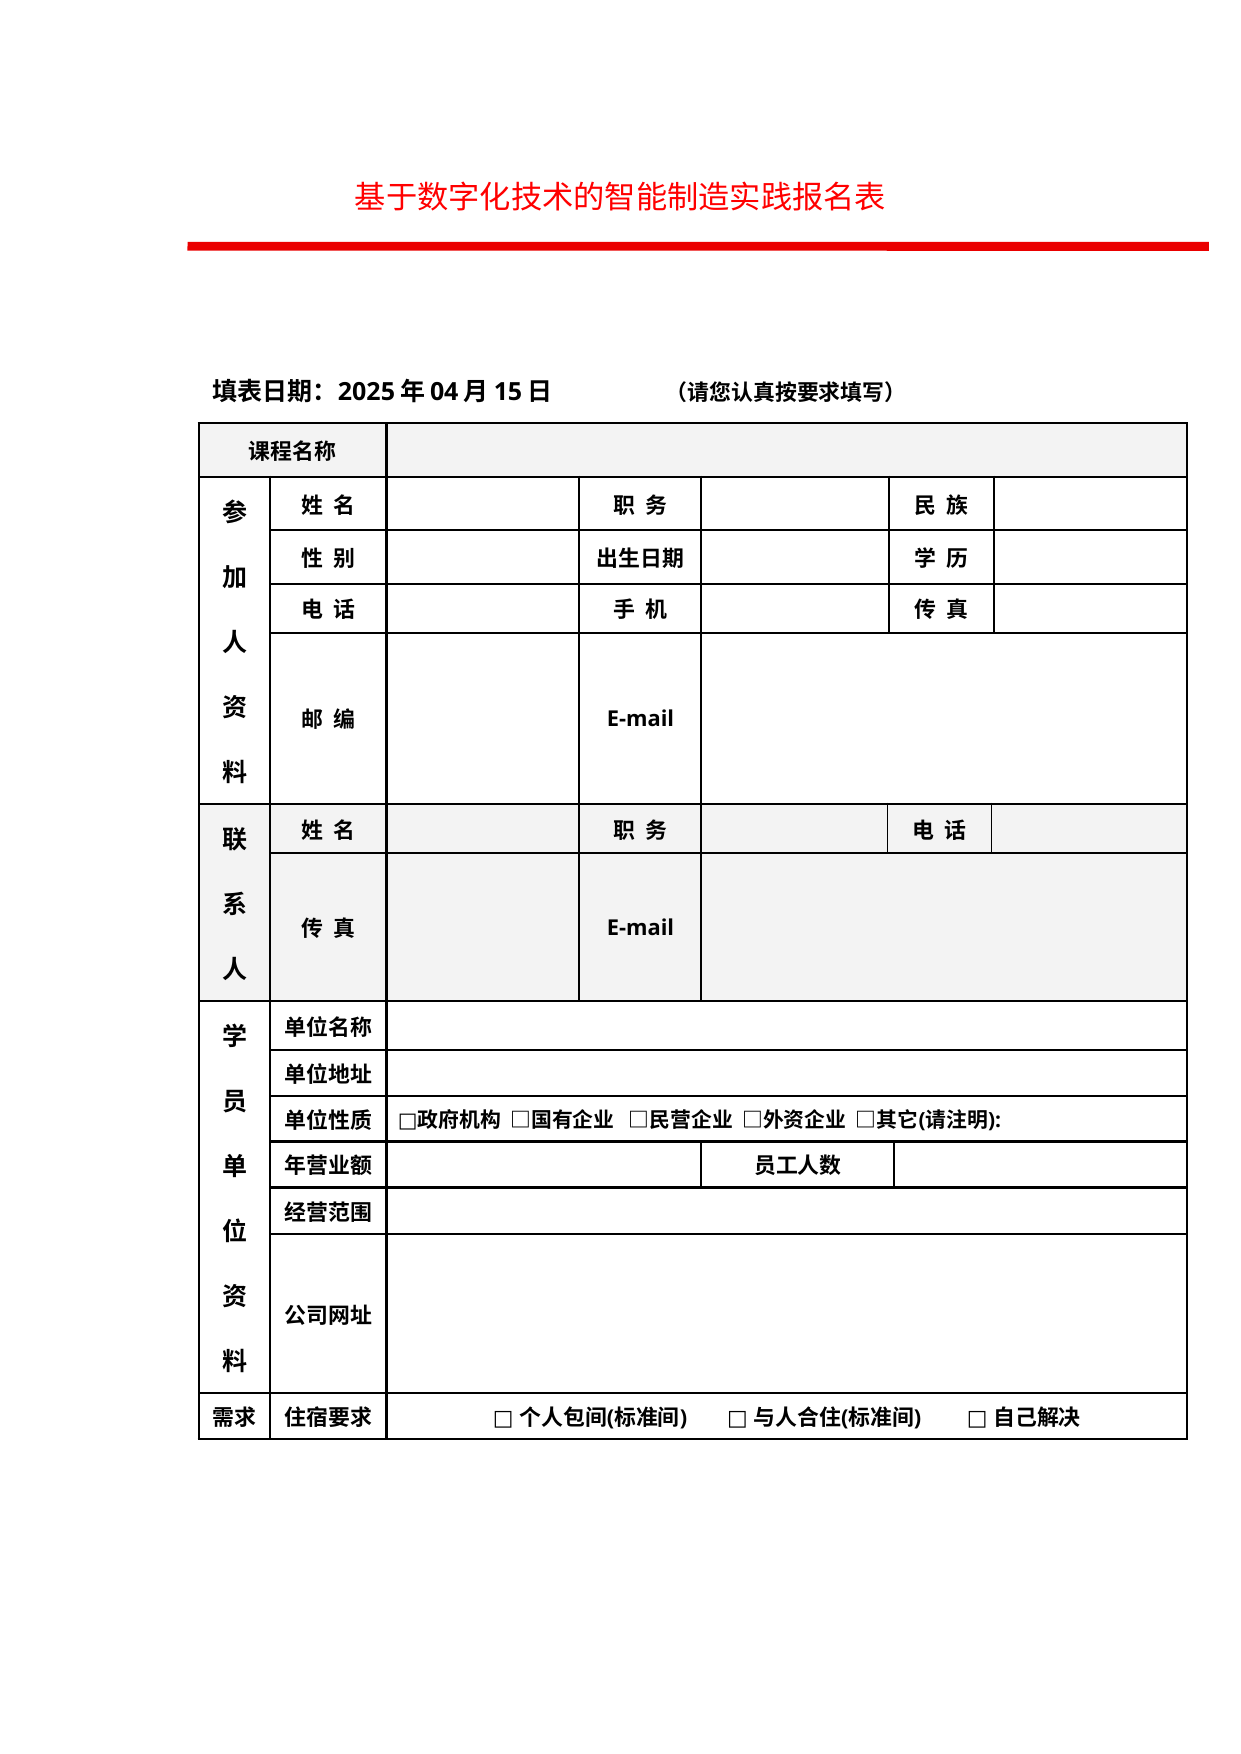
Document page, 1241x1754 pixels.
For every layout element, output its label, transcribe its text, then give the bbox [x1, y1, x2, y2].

table_cell [388, 1051, 1186, 1095]
table_cell 姓 名 [271, 478, 385, 529]
table_cell 住宿要求 [271, 1394, 385, 1438]
table_cell 职 务 [580, 805, 700, 852]
table_cell [702, 478, 888, 529]
table_cell 姓 名 [271, 805, 385, 852]
table_cell [388, 585, 578, 632]
table_cell [388, 1002, 1186, 1049]
table_cell [995, 478, 1186, 529]
table_header 课程名称 [200, 424, 385, 476]
table_cell [388, 805, 578, 852]
table_cell 电 话 [271, 585, 385, 632]
table_cell E-mail [580, 634, 700, 803]
table_cell E-mail [580, 854, 700, 1000]
table_cell [702, 634, 1186, 803]
table_cell [388, 1235, 1186, 1392]
table_cell 电 话 [888, 805, 991, 852]
table_cell 传 真 [890, 585, 993, 632]
table_cell [702, 854, 1186, 1000]
table_cell 学 历 [890, 531, 993, 582]
table_cell 性 别 [271, 531, 385, 582]
table_cell [995, 585, 1186, 632]
table_cell □ 个人包间(标准间) □ 与人合住(标准间) □ 自己解决 [388, 1394, 1186, 1438]
table_cell 手 机 [580, 585, 700, 632]
table_cell [388, 1143, 700, 1186]
table_cell [702, 531, 888, 582]
table_cell 经营范围 [271, 1189, 385, 1233]
table_cell [388, 478, 578, 529]
table_cell 邮 编 [271, 634, 385, 803]
table_header [388, 424, 1186, 476]
table_cell □政府机构 □国有企业 □民营企业 □外资企业 □其它(请注明): [388, 1097, 1186, 1140]
table_cell 出生日期 [580, 531, 700, 582]
table_cell [895, 1143, 1186, 1186]
table_cell [995, 531, 1186, 582]
table_cell [388, 854, 578, 1000]
table_cell [992, 805, 1186, 852]
table_cell 传 真 [271, 854, 385, 1000]
table_cell 单位地址 [271, 1051, 385, 1095]
table_cell 公司网址 [271, 1235, 385, 1392]
table_cell 民 族 [890, 478, 993, 529]
table_cell [702, 585, 888, 632]
table_cell 员工人数 [702, 1143, 893, 1186]
text 填表日期：2025年04月15日 （请您认真按要求填写） [187, 357, 1053, 422]
text 基于数字化技术的智能制造实践报名表 [187, 162, 1053, 227]
table_cell 联 系 人 [200, 805, 269, 1000]
table_cell 需求 [200, 1394, 269, 1438]
table_cell [388, 634, 578, 803]
table_cell 年营业额 [271, 1143, 385, 1186]
table_cell [388, 1189, 1186, 1233]
table_cell 参加人资料 [200, 478, 269, 803]
table_cell 职 务 [580, 478, 700, 529]
table_cell 单位名称 [271, 1002, 385, 1049]
table_cell [388, 531, 578, 582]
table_cell 学 员 单 位 资 料 [200, 1002, 269, 1392]
table_cell [702, 805, 887, 852]
table_cell 单位性质 [271, 1097, 385, 1140]
